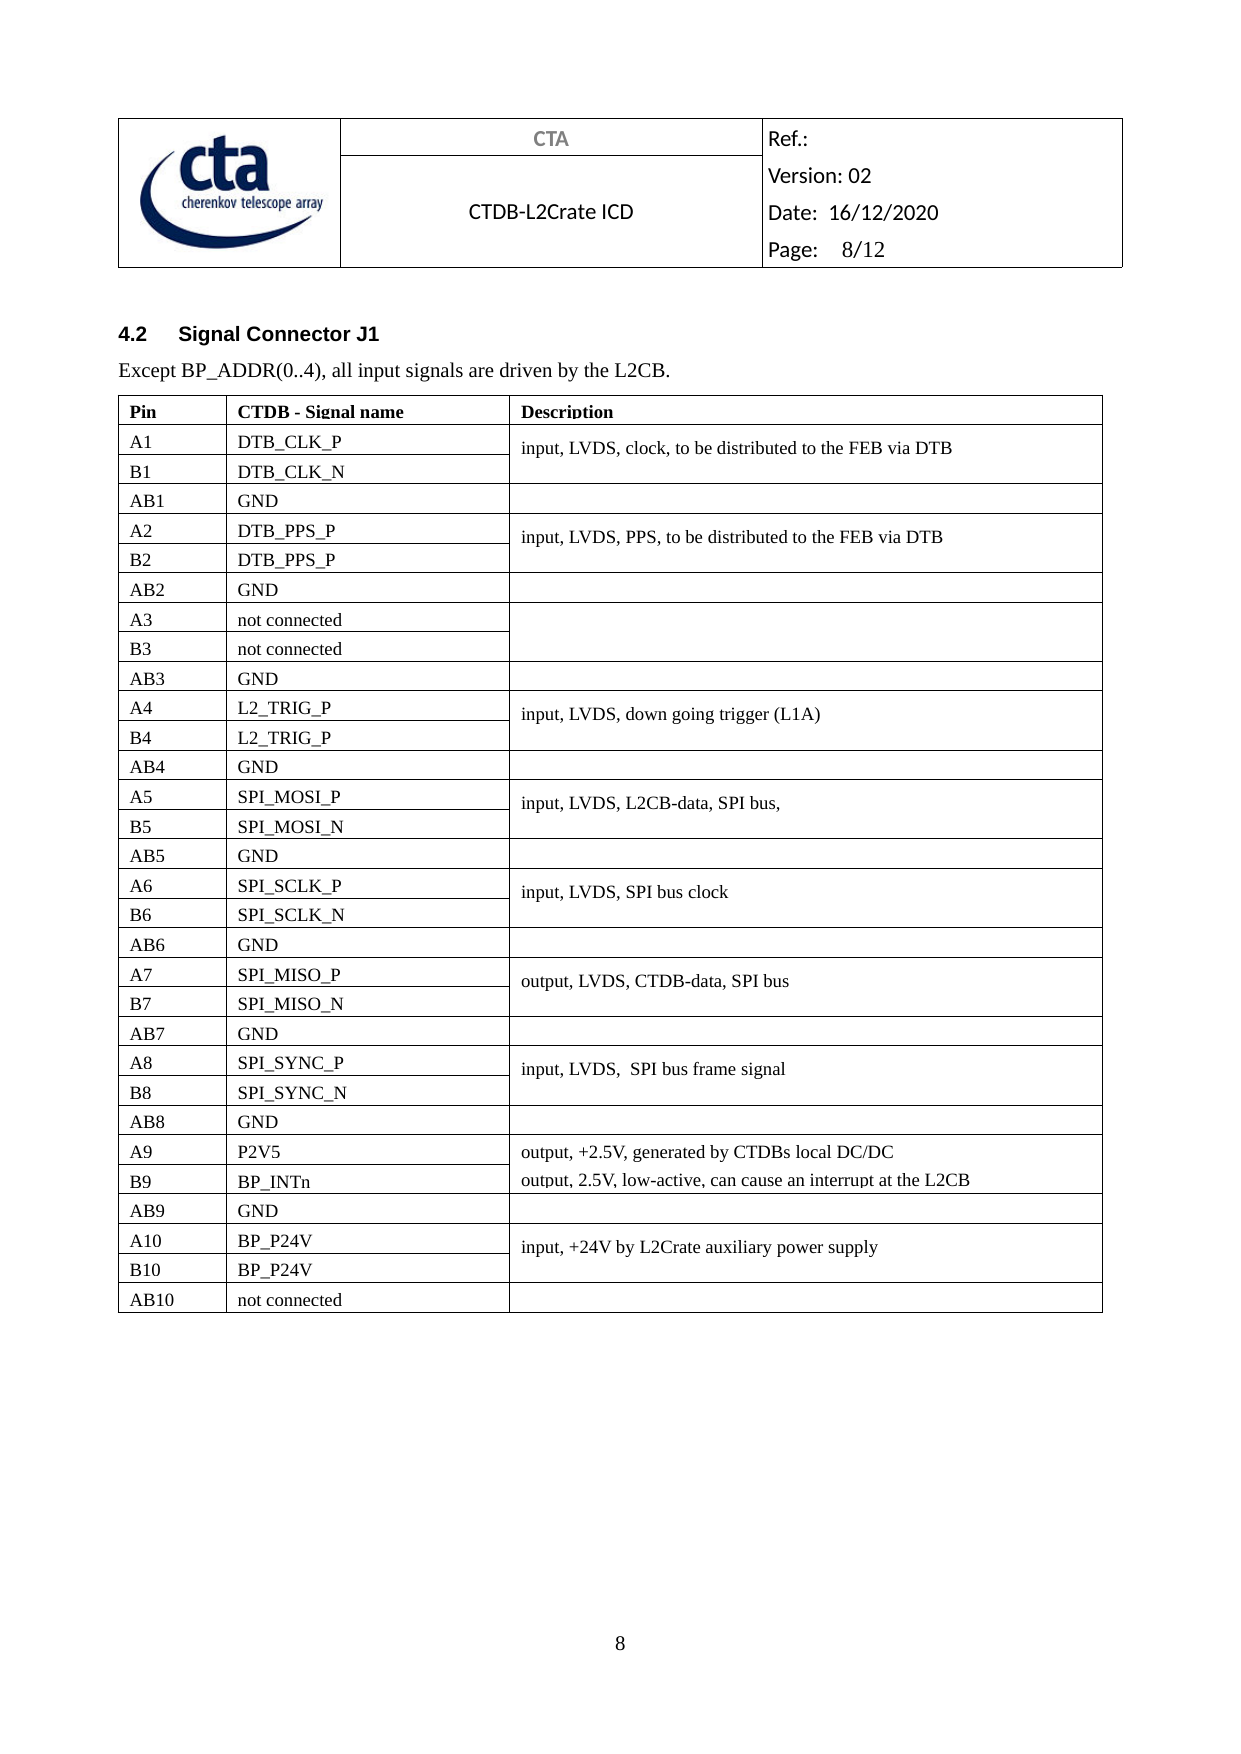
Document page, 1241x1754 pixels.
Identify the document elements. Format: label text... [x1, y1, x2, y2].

table_cell B1 [119, 455, 226, 483]
table_cell input, LVDS, PPS, to be distributed to the FEB via DTB [510, 514, 1102, 572]
table_cell B4 [119, 721, 226, 749]
table_cell SPI_MISO_P [227, 958, 509, 986]
table_cell A6 [119, 869, 226, 897]
table_cell SPI_SYNC_N [227, 1076, 509, 1104]
table_cell BP_P24V [227, 1224, 509, 1252]
table_cell GND [227, 839, 509, 868]
table_cell [510, 751, 1102, 779]
table_cell output, LVDS, CTDB-data, SPI bus [510, 958, 1102, 1016]
table_cell [510, 1017, 1102, 1045]
table_cell B5 [119, 810, 226, 838]
table_cell B3 [119, 632, 226, 661]
table_cell A3 [119, 603, 226, 631]
table_cell input, +24V by L2Crate auxiliary power supply [510, 1224, 1102, 1282]
table_cell AB2 [119, 573, 226, 602]
table_cell GND [227, 1106, 509, 1134]
table_cell B9 [119, 1165, 226, 1193]
table_cell [510, 1194, 1102, 1223]
table_cell A8 [119, 1046, 226, 1075]
table_cell BP_P24V [227, 1254, 509, 1282]
table_cell AB1 [119, 484, 226, 513]
table_cell input, LVDS, SPI bus frame signal [510, 1046, 1102, 1104]
table_cell [510, 1283, 1102, 1312]
table_cell AB5 [119, 839, 226, 868]
table_cell DTB_CLK_N [227, 455, 509, 483]
table_cell AB10 [119, 1283, 226, 1312]
table_cell [510, 573, 1102, 602]
table_cell SPI_SCLK_N [227, 899, 509, 927]
table_cell GND [227, 1194, 509, 1223]
table_cell SPI_MISO_N [227, 987, 509, 1016]
table_cell BP_INTn [227, 1165, 509, 1193]
table_cell SPI_SYNC_P [227, 1046, 509, 1075]
table_cell GND [227, 662, 509, 690]
table_cell L2_TRIG_P [227, 721, 509, 749]
table_cell L2_TRIG_P [227, 691, 509, 720]
table_cell not connected [227, 632, 509, 661]
table_cell A4 [119, 691, 226, 720]
table_cell GND [227, 484, 509, 513]
table_header CTDB - Signal name [227, 396, 509, 424]
table_cell input, LVDS, L2CB-data, SPI bus, [510, 780, 1102, 838]
table_cell AB9 [119, 1194, 226, 1223]
picture [123, 124, 337, 262]
table_cell output, +2.5V, generated by CTDBs local DC/DC output, 2.5V, low-active, can cause an interrupt at the L2CB [510, 1135, 1102, 1193]
table_cell GND [227, 751, 509, 779]
subtitle Signal Connector J1 [118, 321, 1122, 345]
table_cell [510, 839, 1102, 868]
table_cell A9 [119, 1135, 226, 1164]
table_cell A10 [119, 1224, 226, 1252]
table_cell not connected [227, 603, 509, 631]
table_cell AB8 [119, 1106, 226, 1134]
table_cell AB4 [119, 751, 226, 779]
table_cell B2 [119, 544, 226, 572]
table_cell input, LVDS, SPI bus clock [510, 869, 1102, 927]
table_cell not connected [227, 1283, 509, 1312]
table_cell [510, 484, 1102, 513]
table_cell A7 [119, 958, 226, 986]
table_cell A2 [119, 514, 226, 542]
table_cell input, LVDS, down going trigger (L1A) [510, 691, 1102, 749]
table_cell DTB_CLK_P [227, 425, 509, 454]
table_cell [510, 603, 1102, 661]
table_cell input, LVDS, clock, to be distributed to the FEB via DTB [510, 425, 1102, 483]
table_header Description [510, 396, 1102, 424]
table_cell P2V5 [227, 1135, 509, 1164]
table_cell DTB_PPS_P [227, 544, 509, 572]
table_cell B6 [119, 899, 226, 927]
table_cell GND [227, 1017, 509, 1045]
table_cell AB7 [119, 1017, 226, 1045]
table_cell [510, 928, 1102, 957]
table_cell A1 [119, 425, 226, 454]
table_cell GND [227, 573, 509, 602]
table_cell AB3 [119, 662, 226, 690]
table_cell B8 [119, 1076, 226, 1104]
table_cell DTB_PPS_P [227, 514, 509, 542]
table_cell [510, 662, 1102, 690]
table_header Pin [119, 396, 226, 424]
table_cell B10 [119, 1254, 226, 1282]
table_cell GND [227, 928, 509, 957]
table_cell A5 [119, 780, 226, 809]
text Except BP_ADDR(0..4), all input signals are driven by the L2CB. [118, 358, 1122, 382]
table_cell SPI_SCLK_P [227, 869, 509, 897]
table_cell SPI_MOSI_N [227, 810, 509, 838]
table_cell B7 [119, 987, 226, 1016]
table_cell SPI_MOSI_P [227, 780, 509, 809]
table_cell AB6 [119, 928, 226, 957]
table_cell [510, 1106, 1102, 1134]
